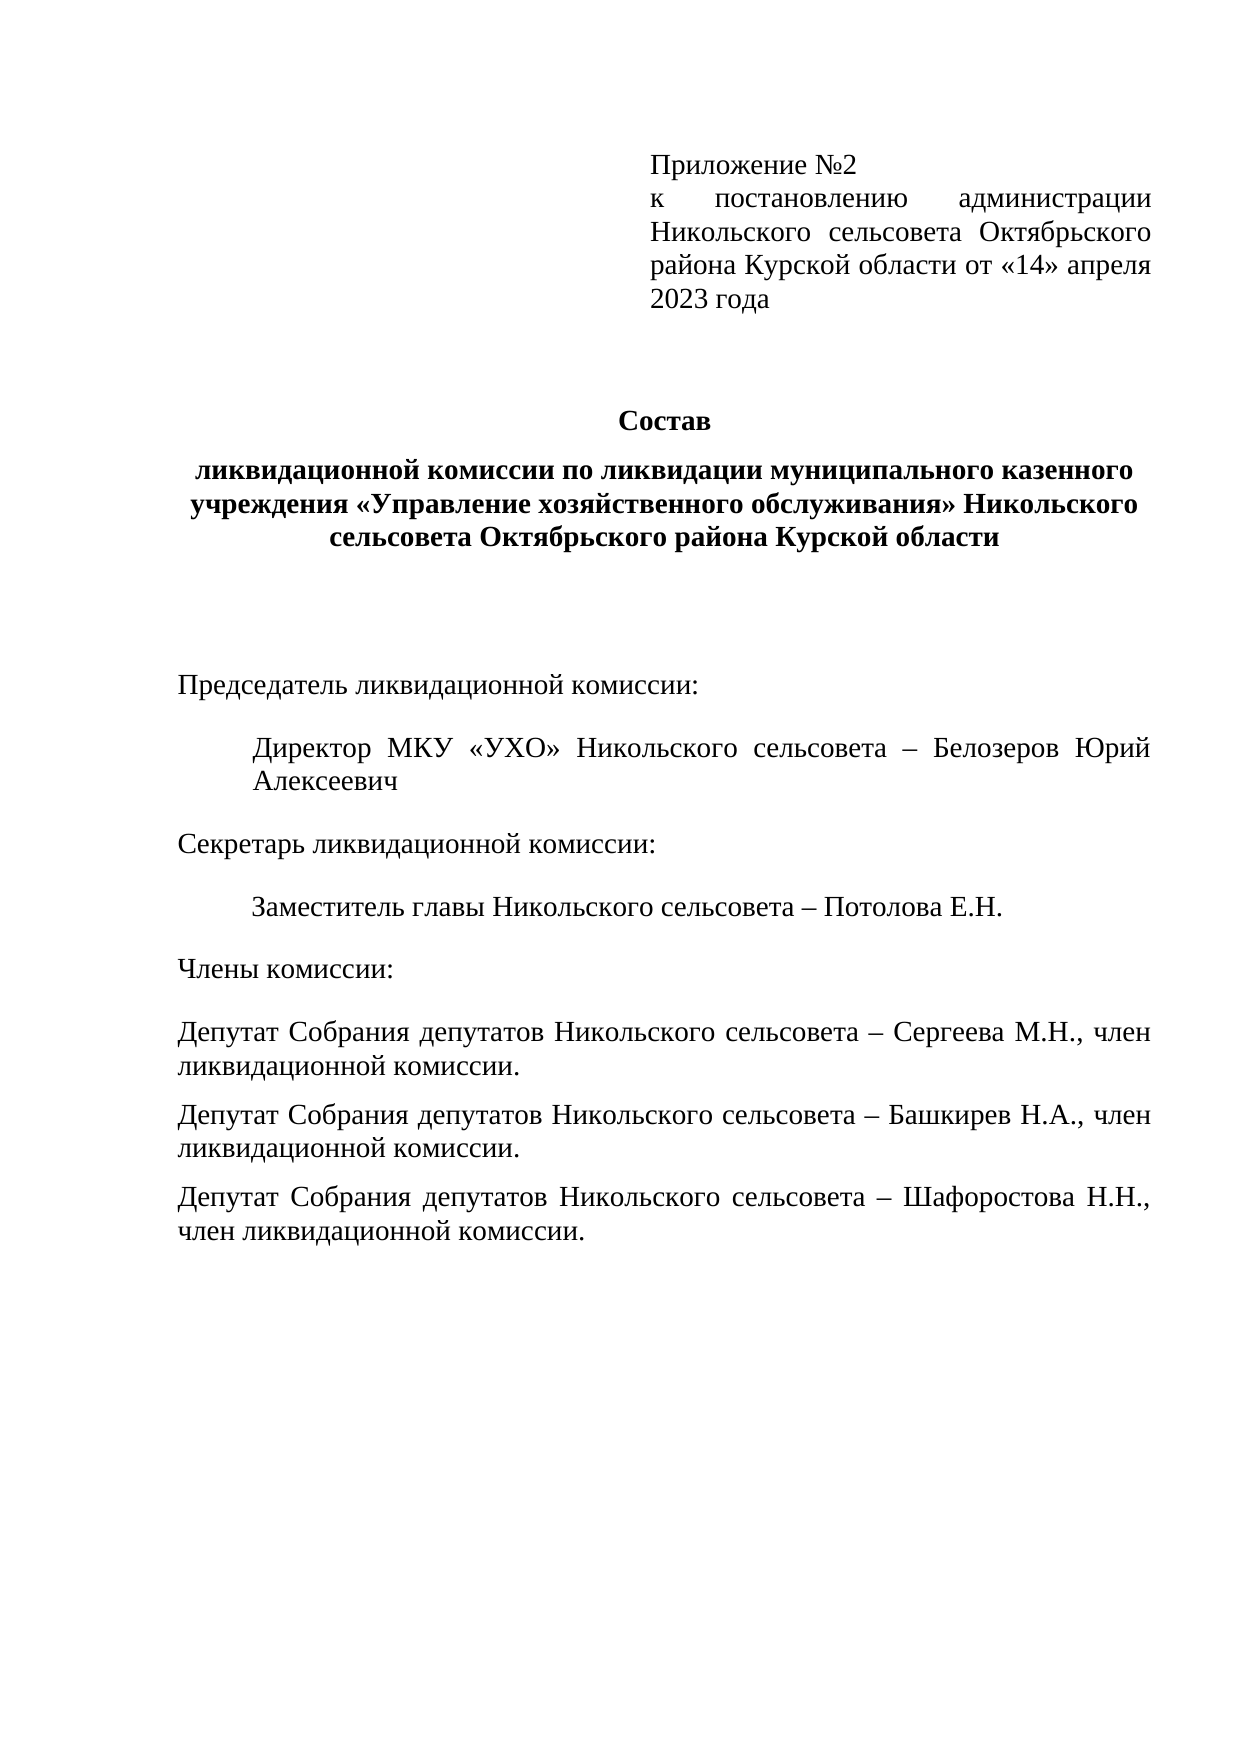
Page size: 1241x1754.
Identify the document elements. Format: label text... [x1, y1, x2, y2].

text Члены комиссии: [177, 951, 1152, 985]
text Состав [177, 403, 1152, 437]
text Депутат Собрания депутатов Никольского сельсовета – Шафоростова Н.Н., член ликвидационной комиссии. [177, 1179, 1152, 1247]
text Председатель ликвидационной комиссии: [177, 667, 1152, 701]
text Директор МКУ «УХО» Никольского сельсовета – Белозеров Юрий Алексеевич [252, 730, 1152, 797]
text Депутат Собрания депутатов Никольского сельсовета – Башкирев Н.А., член ликвидационной комиссии. [177, 1097, 1152, 1164]
text Приложение №2 [650, 147, 1152, 180]
text Депутат Собрания депутатов Никольского сельсовета – Сергеева М.Н., член ликвидационной комиссии. [177, 1014, 1152, 1081]
text Секретарь ликвидационной комиссии: [177, 826, 1152, 859]
text Заместитель главы Никольского сельсовета – Потолова Е.Н. [177, 889, 1152, 922]
text ликвидационной комиссии по ликвидации муниципального казенного учреждения «Управление хозяйственного обслуживания» Никольского сельсовета Октябрьского района Курской области [177, 452, 1152, 553]
text к постановлению администрации Никольского сельсовета Октябрьского района Курской области от «14» апреля 2023 года [650, 180, 1152, 314]
